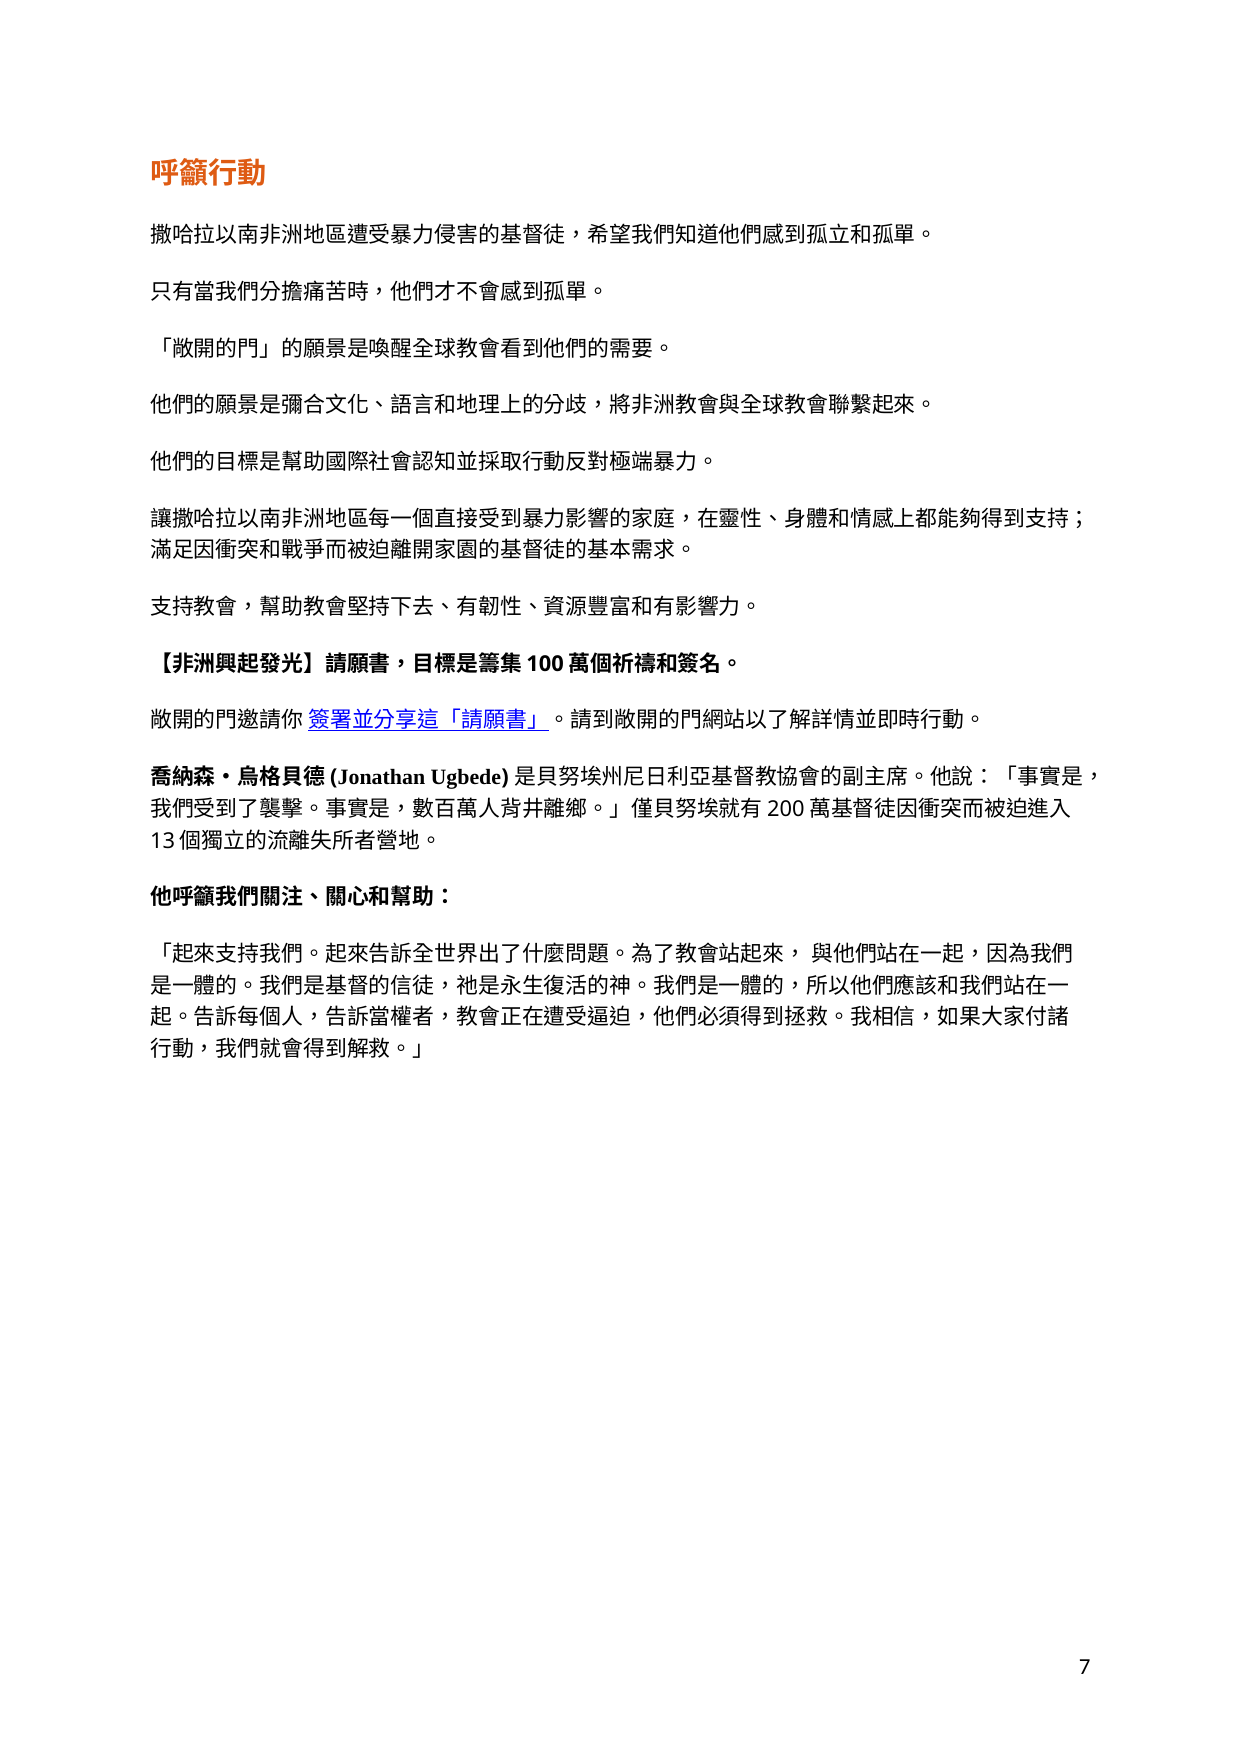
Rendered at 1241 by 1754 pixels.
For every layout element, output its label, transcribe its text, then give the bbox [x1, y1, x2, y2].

text 喬納森‧烏格貝德 (Jonathan Ugbede) 是貝努埃州尼日利亞基督教協會的副主席。他說：「事實是，我們受到了襲擊。事實是，數百萬人背井離鄉。」僅貝努埃就有200萬基督徒因衝突而被迫進入13個獨立的流離失所者營地。 [150, 759, 1090, 854]
text 撒哈拉以南非洲地區遭受暴力侵害的基督徒，希望我們知道他們感到孤立和孤單。 [150, 217, 1090, 249]
text 呼籲行動 [150, 150, 1090, 192]
text 只有當我們分擔痛苦時，他們才不會感到孤單。 [150, 274, 1090, 306]
text 他呼籲我們關注、關心和幫助： [150, 879, 1090, 911]
text 他們的願景是彌合文化、語言和地理上的分歧，將非洲教會與全球教會聯繫起來。 [150, 387, 1090, 419]
text 敞開的門邀請你 簽署並分享這「請願書」。請到敞開的門網站以了解詳情並即時行動。 [150, 702, 1090, 734]
text 支持教會，幫助教會堅持下去、有韌性、資源豐富和有影響力。 [150, 589, 1090, 621]
text 讓撒哈拉以南非洲地區每一個直接受到暴力影響的家庭，在靈性、身體和情感上都能夠得到支持；滿足因衝突和戰爭而被迫離開家園的基督徒的基本需求。 [150, 501, 1090, 564]
text 【非洲興起發光】請願書，目標是籌集100萬個祈禱和簽名。 [150, 646, 1090, 677]
text 他們的目標是幫助國際社會認知並採取行動反對極端暴力。 [150, 444, 1090, 476]
text 「敞開的門」的願景是喚醒全球教會看到他們的需要。 [150, 331, 1090, 362]
text 「起來支持我們。起來告訴全世界出了什麼問題。為了教會站起來， 與他們站在一起，因為我們是一體的。我們是基督的信徒，祂是永生復活的神。我們是一體的，所以他們應該和我們站在一起。告訴每個人，告訴當權者，教會正在遭受逼迫，他們必須得到拯救。我相信，如果大家付諸行動，我們就會得到解救。」 [150, 936, 1090, 1063]
